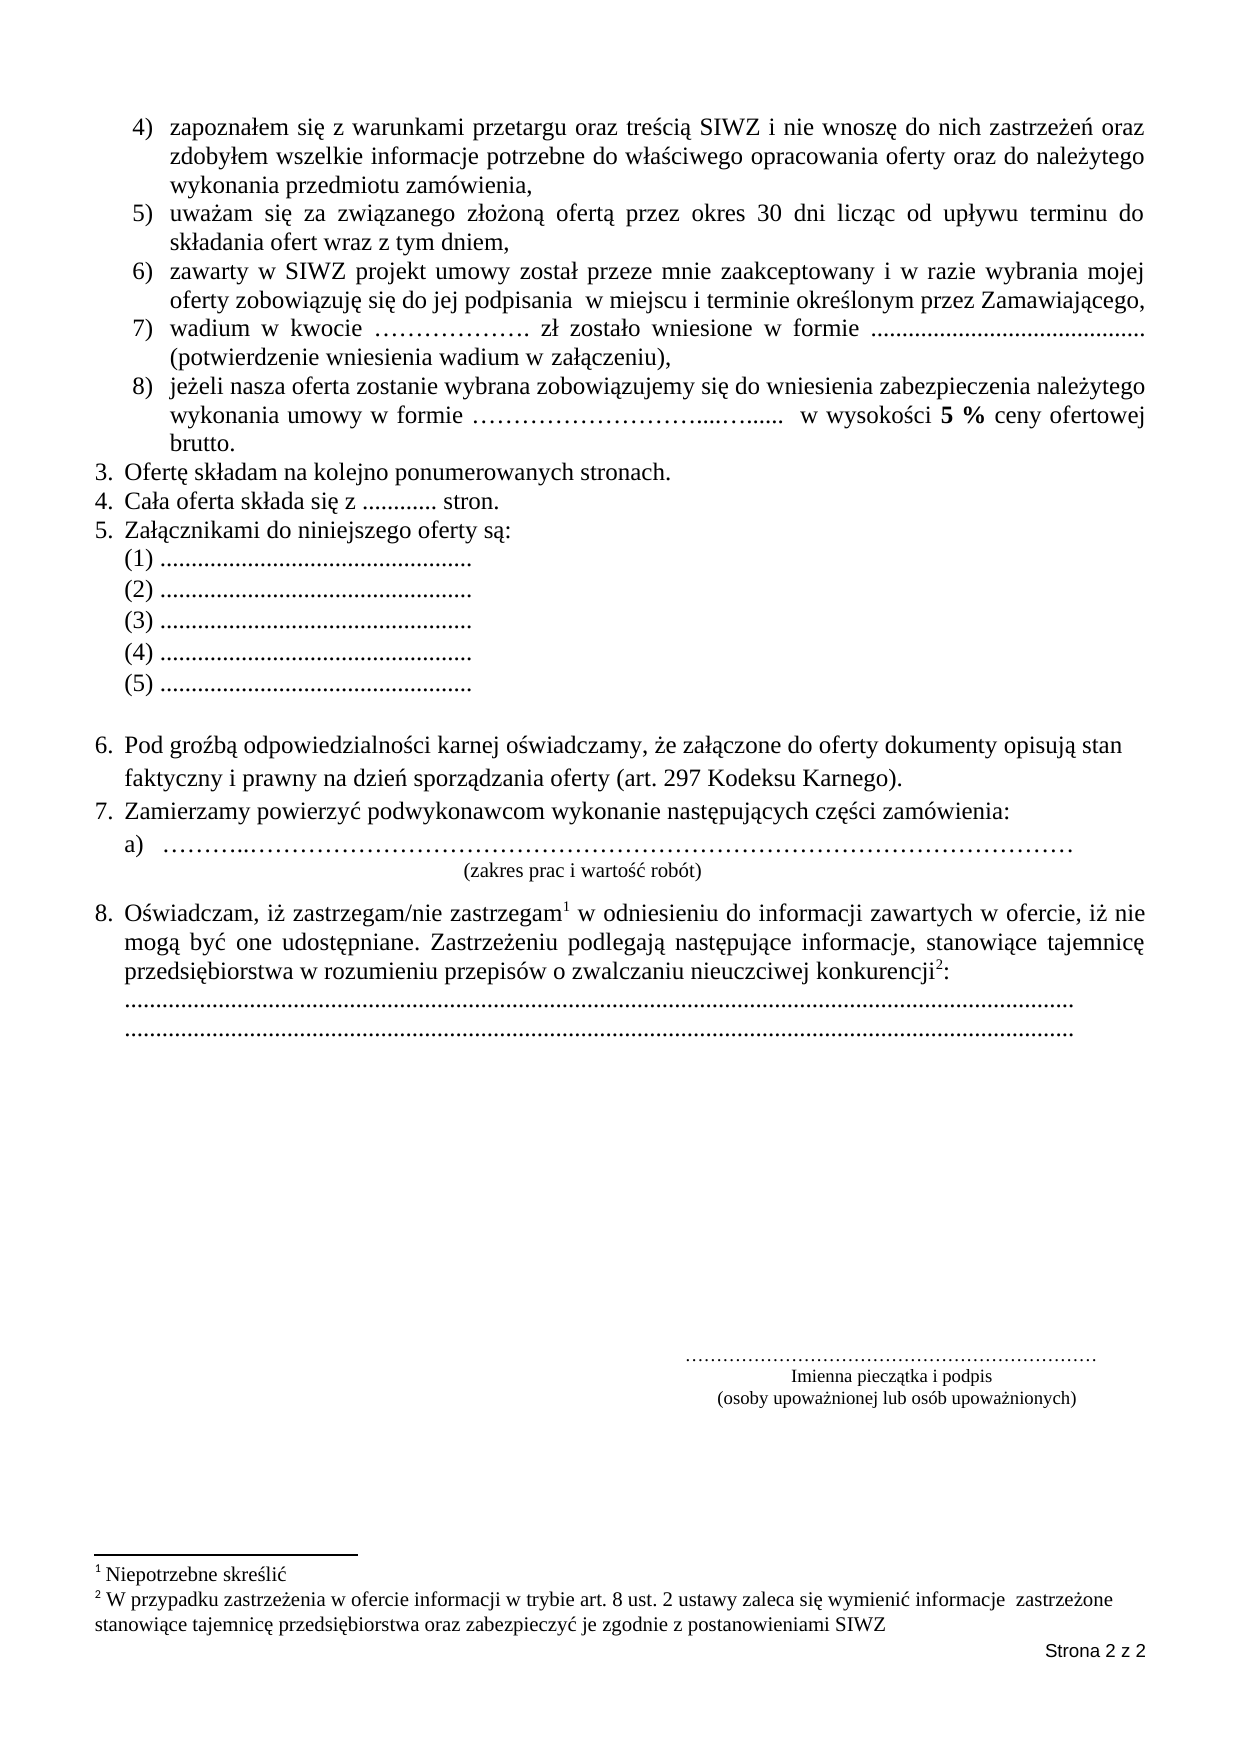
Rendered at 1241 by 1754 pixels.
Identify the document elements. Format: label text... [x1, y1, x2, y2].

list ………..……………………………………………………………………………………… [124, 829, 1146, 857]
list Zamierzamy powierzyć podwykonawcom wykonanie następujących części zamówienia: [94, 796, 1146, 824]
text ........................................................................................................................................................ [94, 984, 1146, 1013]
text (1) .................................................. [94, 543, 1146, 572]
text Imienna pieczątka i podpis [94, 1365, 1146, 1387]
text ………………………………………………………… [94, 1344, 1146, 1365]
list wadium w kwocie ………………. zł zostało wniesione w formie ............................................ (potwierdzenie wniesienia wadium w załączeniu), [132, 313, 1146, 371]
text (zakres prac i wartość robót) [389, 857, 1146, 882]
list Oświadczam, iż zastrzegam/nie zastrzegam w odniesieniu do informacji zawartych w ofercie, iż nie mogą być one udostępniane. Zastrzeżeniu podlegają następujące informacje, stanowiące tajemnicę przedsiębiorstwa w rozumieniu przepisów o zwalczaniu nieuczciwej konkurencji: [94, 898, 1146, 984]
text (2) .................................................. [94, 574, 1146, 603]
text (3) .................................................. [94, 606, 1146, 634]
text (5) .................................................. [94, 668, 1146, 696]
list Załącznikami do niniejszego oferty są: [94, 515, 1146, 543]
text (4) .................................................. [94, 637, 1146, 665]
text ........................................................................................................................................................ [94, 1013, 1146, 1042]
text (osoby upoważnionej lub osób upoważnionych) [94, 1387, 1146, 1408]
list jeżeli nasza oferta zostanie wybrana zobowiązujemy się do wniesienia zabezpieczenia należytego wykonania umowy w formie ………………………....…...... w wysokości 5 % ceny ofertowej brutto. [132, 371, 1146, 457]
list Cała oferta składa się z ............ stron. [94, 486, 1146, 515]
list Pod groźbą odpowiedzialności karnej oświadczamy, że załączone do oferty dokumenty opisują stan faktyczny i prawny na dzień sporządzania oferty (art. 297 Kodeksu Karnego). [94, 730, 1146, 791]
list uważam się za związanego złożoną ofertą przez okres 30 dni licząc od upływu terminu do składania ofert wraz z tym dniem, [132, 198, 1146, 256]
list zawarty w SIWZ projekt umowy został przeze mnie zaakceptowany i w razie wybrania mojej oferty zobowiązuję się do jej podpisania w miejscu i terminie określonym przez Zamawiającego, [132, 256, 1146, 313]
list zapoznałem się z warunkami przetargu oraz treścią SIWZ i nie wnoszę do nich zastrzeżeń oraz zdobyłem wszelkie informacje potrzebne do właściwego opracowania oferty oraz do należytego wykonania przedmiotu zamówienia, [132, 112, 1146, 198]
list Ofertę składam na kolejno ponumerowanych stronach. [94, 457, 1146, 486]
